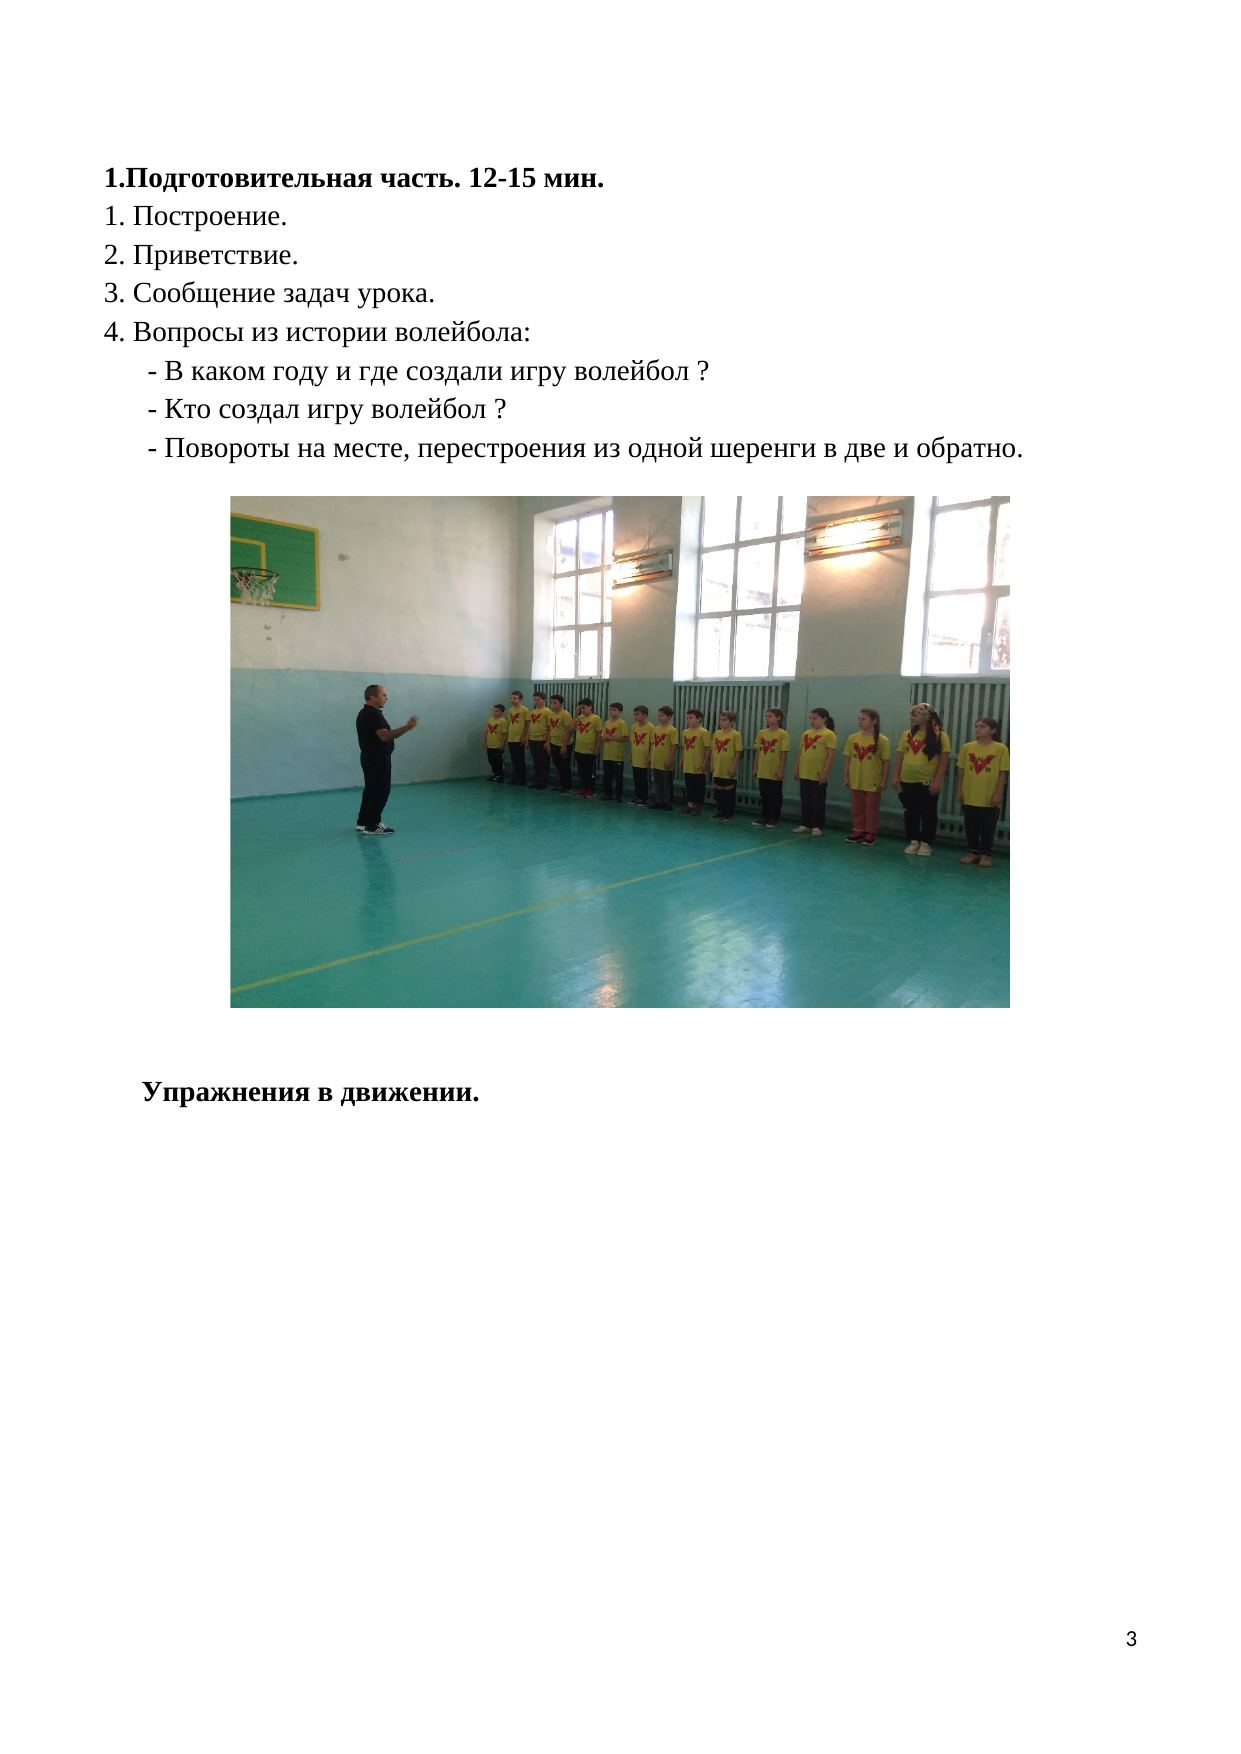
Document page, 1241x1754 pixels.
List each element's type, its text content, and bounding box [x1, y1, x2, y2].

text 4. Вопросы из истории волейбола: [103, 314, 1137, 348]
text - Повороты на месте, перестроения из одной шеренги в две и обратно. [103, 430, 1137, 463]
text 3. Сообщение задач урока. [103, 276, 1137, 309]
text - Кто создал игру волейбол ? [103, 391, 1137, 425]
text 1.Подготовительная часть. 12-15 мин. [103, 160, 1137, 193]
text - В каком году и где создали игру волейбол ? [103, 353, 1137, 386]
picture [230, 496, 1010, 1008]
text Упражнения в движении. [141, 1074, 1137, 1108]
text 2. Приветствие. [103, 237, 1137, 271]
text 1. Построение. [103, 198, 1137, 232]
